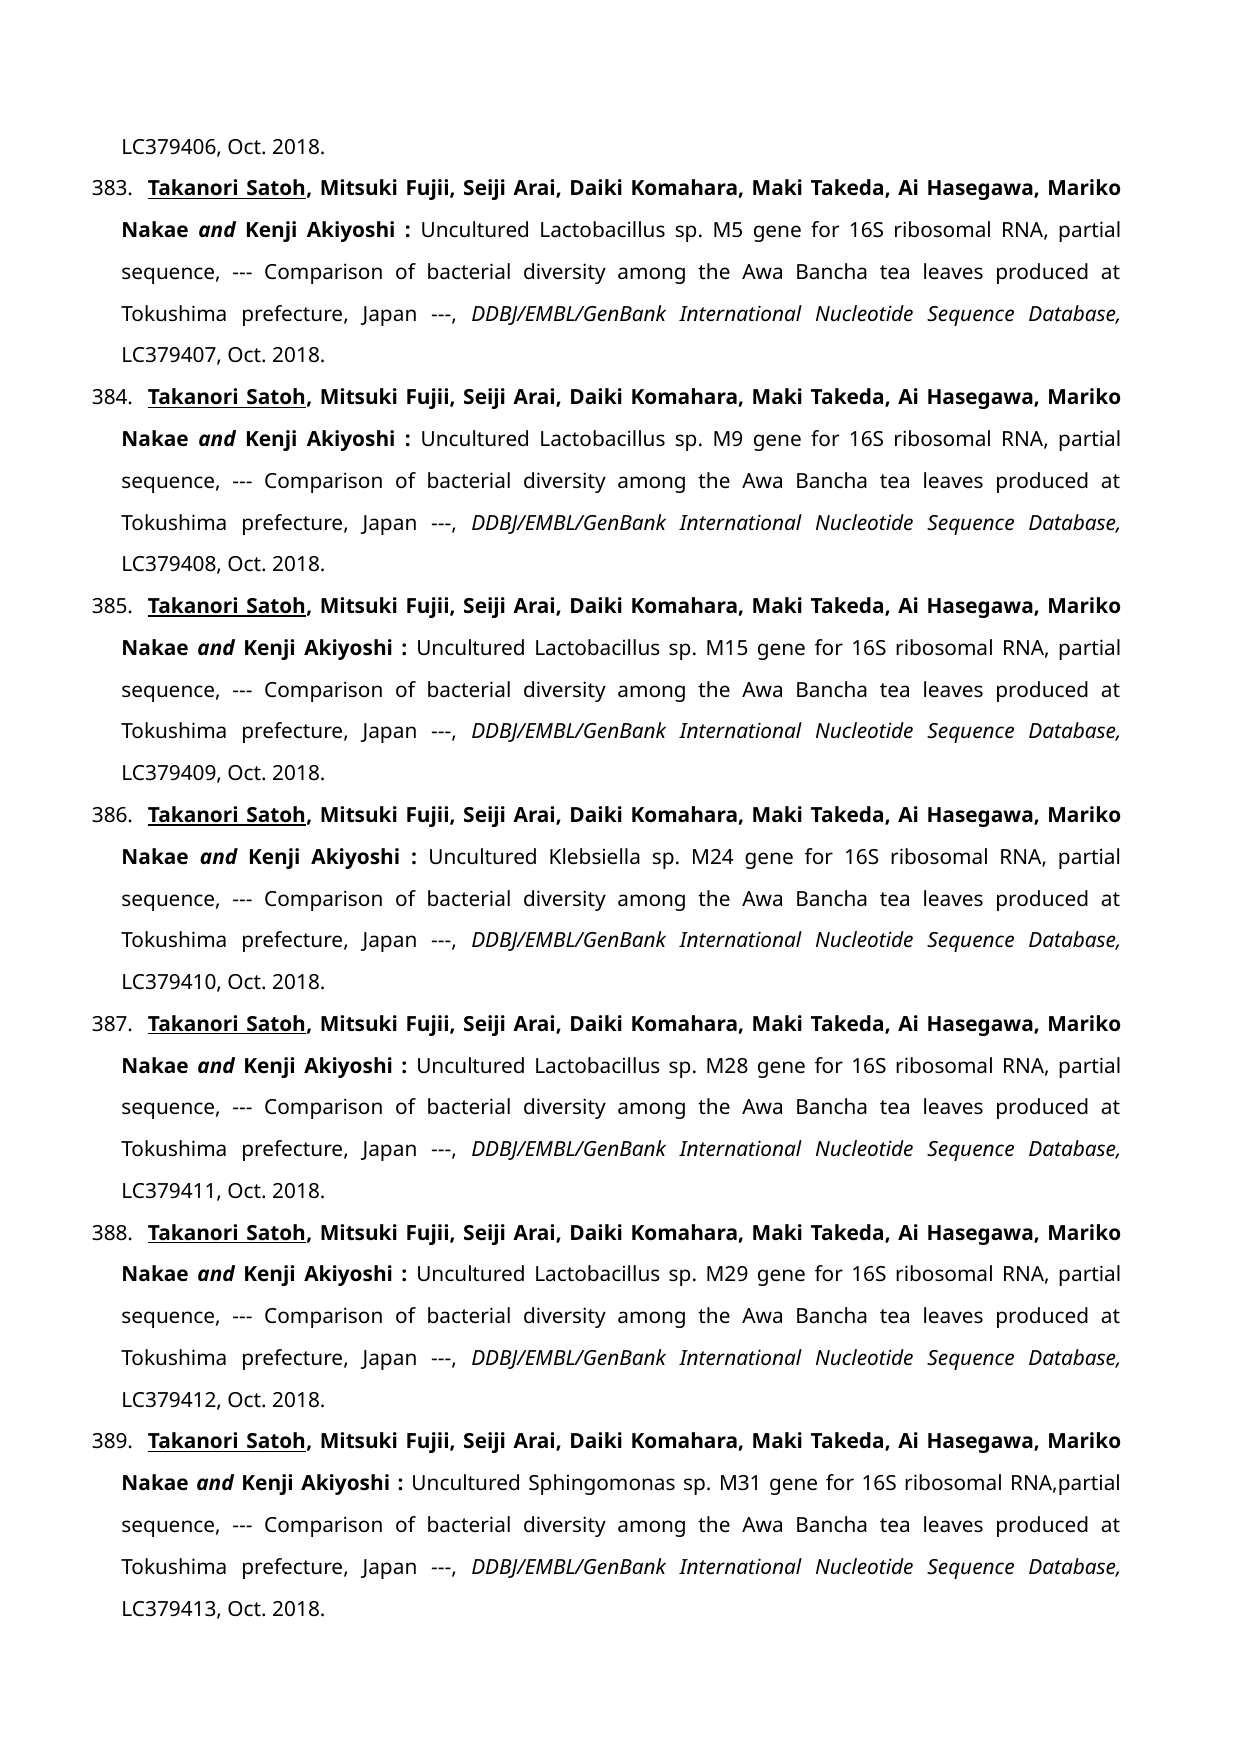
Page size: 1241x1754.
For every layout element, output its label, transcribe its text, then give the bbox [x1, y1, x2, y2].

list Takanori Satoh, Mitsuki Fujii, Seiji Arai, Daiki Komahara, Maki Takeda, Ai Hasegawa, Mariko Nakae and Kenji Akiyoshi : Uncultured Lactobacillus sp. M9 gene for 16S ribosomal RNA, partial sequence, --- Comparison of bacterial diversity among the Awa Bancha tea leaves produced at Tokushima prefecture, Japan ---, DDBJ/EMBL/GenBank International Nucleotide Sequence Database, LC379408, Oct. 2018. [92, 376, 1122, 584]
list Takanori Satoh, Mitsuki Fujii, Seiji Arai, Daiki Komahara, Maki Takeda, Ai Hasegawa, Mariko Nakae and Kenji Akiyoshi : Uncultured Lactobacillus sp. M29 gene for 16S ribosomal RNA, partial sequence, --- Comparison of bacterial diversity among the Awa Bancha tea leaves produced at Tokushima prefecture, Japan ---, DDBJ/EMBL/GenBank International Nucleotide Sequence Database, LC379412, Oct. 2018. [92, 1211, 1122, 1420]
list Takanori Satoh, Mitsuki Fujii, Seiji Arai, Daiki Komahara, Maki Takeda, Ai Hasegawa, Mariko Nakae and Kenji Akiyoshi : Uncultured Klebsiella sp. M24 gene for 16S ribosomal RNA, partial sequence, --- Comparison of bacterial diversity among the Awa Bancha tea leaves produced at Tokushima prefecture, Japan ---, DDBJ/EMBL/GenBank International Nucleotide Sequence Database, LC379410, Oct. 2018. [92, 793, 1122, 1002]
list Takanori Satoh, Mitsuki Fujii, Seiji Arai, Daiki Komahara, Maki Takeda, Ai Hasegawa, Mariko Nakae and Kenji Akiyoshi : Uncultured Lactobacillus sp. M15 gene for 16S ribosomal RNA, partial sequence, --- Comparison of bacterial diversity among the Awa Bancha tea leaves produced at Tokushima prefecture, Japan ---, DDBJ/EMBL/GenBank International Nucleotide Sequence Database, LC379409, Oct. 2018. [92, 584, 1122, 793]
list Takanori Satoh, Mitsuki Fujii, Seiji Arai, Daiki Komahara, Maki Takeda, Ai Hasegawa, Mariko Nakae and Kenji Akiyoshi : Uncultured Lactobacillus sp. M5 gene for 16S ribosomal RNA, partial sequence, --- Comparison of bacterial diversity among the Awa Bancha tea leaves produced at Tokushima prefecture, Japan ---, DDBJ/EMBL/GenBank International Nucleotide Sequence Database, LC379407, Oct. 2018. [92, 167, 1122, 376]
list Takanori Satoh, Mitsuki Fujii, Seiji Arai, Daiki Komahara, Maki Takeda, Ai Hasegawa, Mariko Nakae and Kenji Akiyoshi : Uncultured Lactobacillus sp. M28 gene for 16S ribosomal RNA, partial sequence, --- Comparison of bacterial diversity among the Awa Bancha tea leaves produced at Tokushima prefecture, Japan ---, DDBJ/EMBL/GenBank International Nucleotide Sequence Database, LC379411, Oct. 2018. [92, 1002, 1122, 1211]
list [92, 125, 1122, 167]
list Takanori Satoh, Mitsuki Fujii, Seiji Arai, Daiki Komahara, Maki Takeda, Ai Hasegawa, Mariko Nakae and Kenji Akiyoshi : Uncultured Sphingomonas sp. M31 gene for 16S ribosomal RNA,partial sequence, --- Comparison of bacterial diversity among the Awa Bancha tea leaves produced at Tokushima prefecture, Japan ---, DDBJ/EMBL/GenBank International Nucleotide Sequence Database, LC379413, Oct. 2018. [92, 1420, 1122, 1629]
